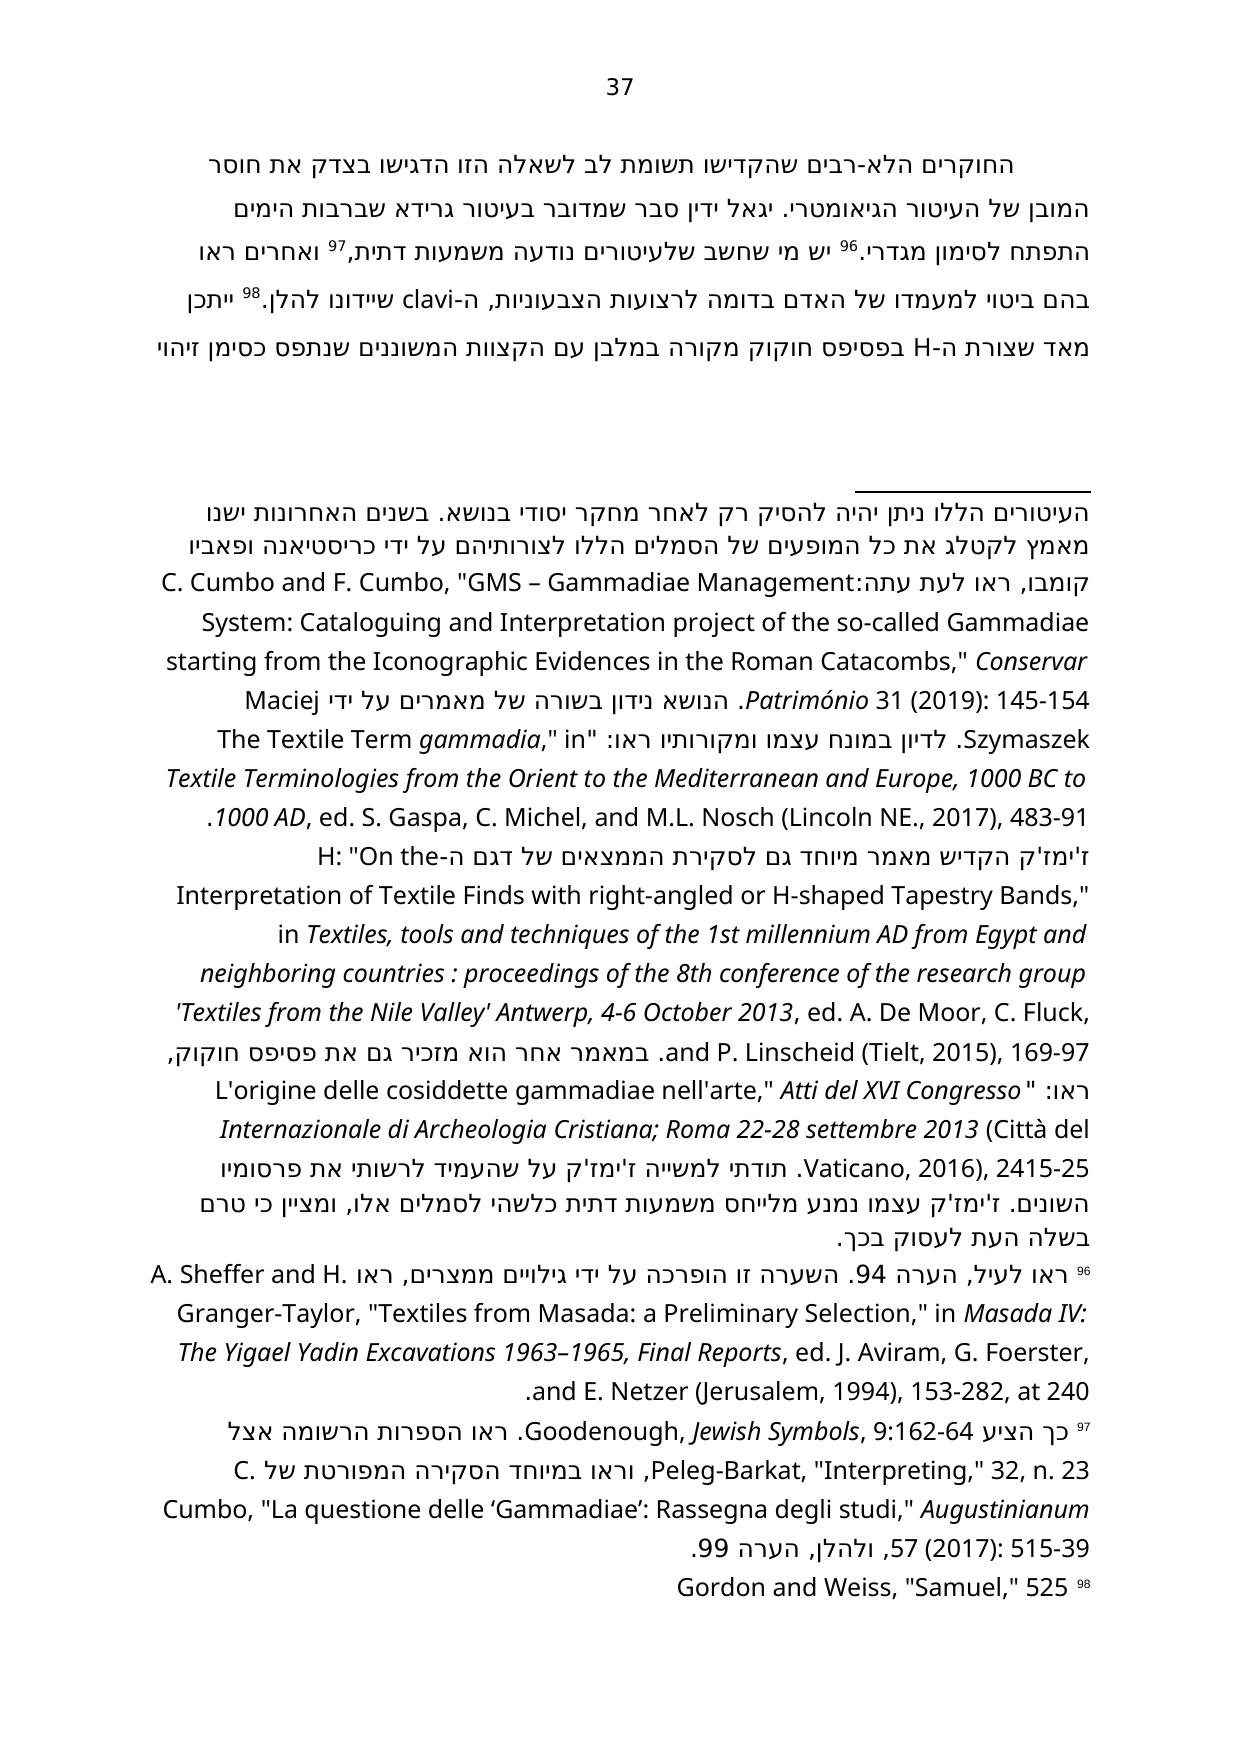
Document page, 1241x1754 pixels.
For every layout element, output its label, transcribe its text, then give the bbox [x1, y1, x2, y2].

text החוקרים הלא-רבים שהקדישו תשומת לב לשאלה הזו הדגישו בצדק את חוסר המובן של העיטור הגיאומטרי. יגאל ידין סבר שמדובר בעיטור גרידא שברבות הימים התפתח לסימון מגדרי. יש מי שחשב שלעיטורים נודעה משמעות דתית, ואחרים ראו בהם ביטוי למעמדו של האדם בדומה לרצועות הצבעוניות, ה-clavi שיידונו להלן. ייתכן מאד שצורת ה-H בפסיפס חוקוק מקורה במלבן עם הקצוות המשוננים שנתפס כסימן זיהוי לטליתות היהודים, ובפרט של מלומדים ומורי הוראה, בדומה לציורי הקיר מדורה אירופוס. [150, 150, 1090, 364]
